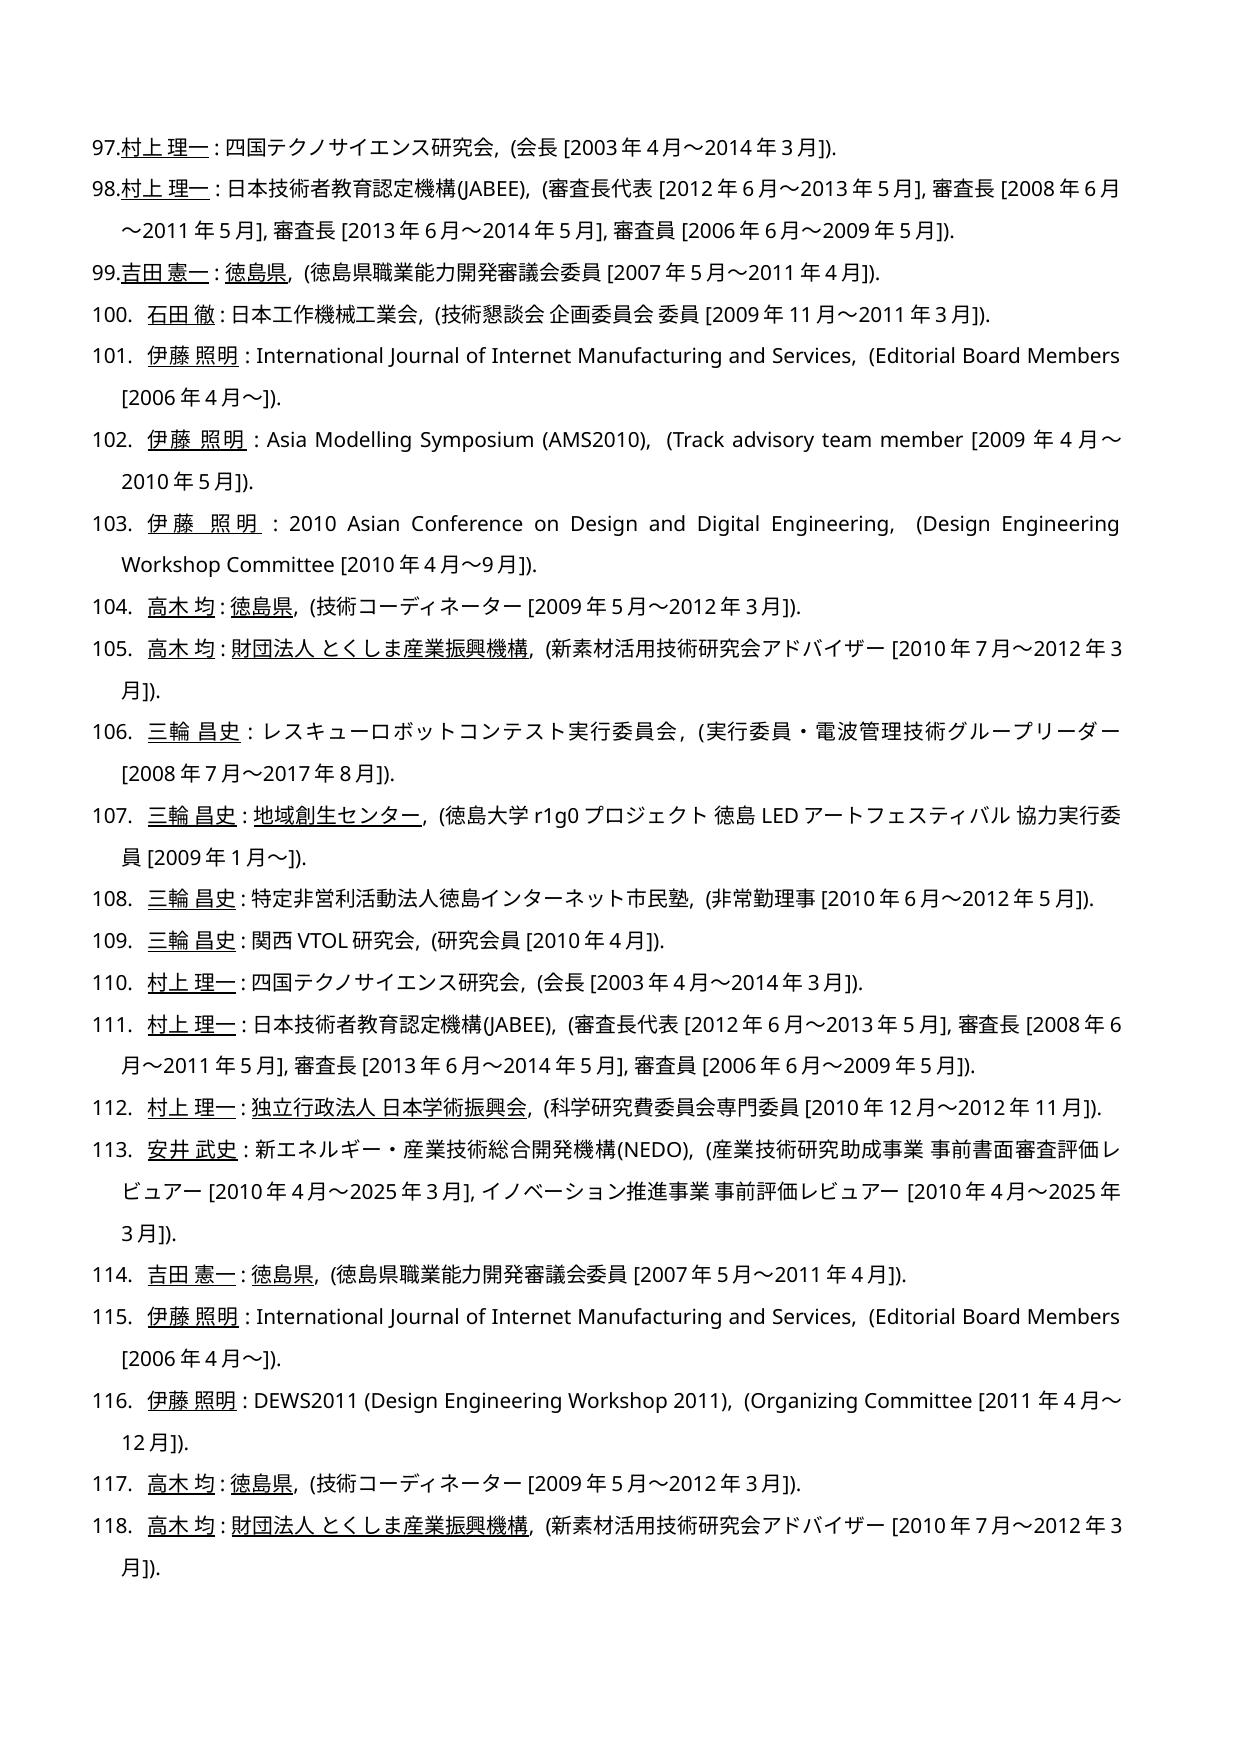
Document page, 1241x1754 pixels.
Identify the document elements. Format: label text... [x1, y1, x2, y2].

list 高木 均 : 徳島県, (技術コーディネーター [2009年5月〜2012年3月]). [92, 1462, 1122, 1503]
list 安井 武史 : 新エネルギー・産業技術総合開発機構(NEDO), (産業技術研究助成事業 事前書面審査評価レビュアー [2010年4月〜2025年3月], イノベーション推進事業 事前評価レビュアー [2010年4月〜2025年3月]). [92, 1128, 1122, 1253]
list 高木 均 : 財団法人 とくしま産業振興機構, (新素材活用技術研究会アドバイザー [2010年7月〜2012年3月]). [92, 626, 1122, 710]
list 伊藤 照明 : Asia Modelling Symposium (AMS2010), (Track advisory team member [2009年4月〜2010年5月]). [92, 417, 1122, 501]
list 石田 徹 : 日本工作機械工業会, (技術懇談会 企画委員会 委員 [2009年11月〜2011年3月]). [92, 292, 1122, 334]
list 村上 理一 : 日本技術者教育認定機構(JABEE), (審査長代表 [2012年6月〜2013年5月], 審査長 [2008年6月〜2011年5月], 審査長 [2013年6月〜2014年5月], 審査員 [2006年6月〜2009年5月]). [92, 1002, 1122, 1086]
list 伊藤 照明 : DEWS2011 (Design Engineering Workshop 2011), (Organizing Committee [2011年4月〜12月]). [92, 1378, 1122, 1462]
list 村上 理一 : 独立行政法人 日本学術振興会, (科学研究費委員会専門委員 [2010年12月〜2012年11月]). [92, 1086, 1122, 1128]
list 村上 理一 : 四国テクノサイエンス研究会, (会長 [2003年4月〜2014年3月]). [92, 125, 1122, 167]
list 伊藤 照明 : International Journal of Internet Manufacturing and Services, (Editorial Board Members [2006年4月〜]). [92, 1295, 1122, 1378]
list 伊藤 照明 : International Journal of Internet Manufacturing and Services, (Editorial Board Members [2006年4月〜]). [92, 334, 1122, 417]
list 吉田 憲一 : 徳島県, (徳島県職業能力開発審議会委員 [2007年5月〜2011年4月]). [92, 1253, 1122, 1295]
list 三輪 昌史 : レスキューロボットコンテスト実行委員会, (実行委員・電波管理技術グループリーダー [2008年7月〜2017年8月]). [92, 710, 1122, 793]
list 高木 均 : 財団法人 とくしま産業振興機構, (新素材活用技術研究会アドバイザー [2010年7月〜2012年3月]). [92, 1503, 1122, 1587]
list 伊藤 照明 : 2010 Asian Conference on Design and Digital Engineering, (Design Engineering Workshop Committee [2010年4月〜9月]). [92, 501, 1122, 584]
list 高木 均 : 徳島県, (技術コーディネーター [2009年5月〜2012年3月]). [92, 584, 1122, 626]
list 三輪 昌史 : 関西VTOL研究会, (研究会員 [2010年4月]). [92, 919, 1122, 961]
list 三輪 昌史 : 特定非営利活動法人徳島インターネット市民塾, (非常勤理事 [2010年6月〜2012年5月]). [92, 877, 1122, 919]
list 吉田 憲一 : 徳島県, (徳島県職業能力開発審議会委員 [2007年5月〜2011年4月]). [92, 250, 1122, 292]
list 三輪 昌史 : 地域創生センター, (徳島大学r1g0プロジェクト 徳島LEDアートフェスティバル 協力実行委員 [2009年1月〜]). [92, 793, 1122, 877]
list 村上 理一 : 日本技術者教育認定機構(JABEE), (審査長代表 [2012年6月〜2013年5月], 審査長 [2008年6月〜2011年5月], 審査長 [2013年6月〜2014年5月], 審査員 [2006年6月〜2009年5月]). [92, 167, 1122, 250]
list 村上 理一 : 四国テクノサイエンス研究会, (会長 [2003年4月〜2014年3月]). [92, 961, 1122, 1002]
